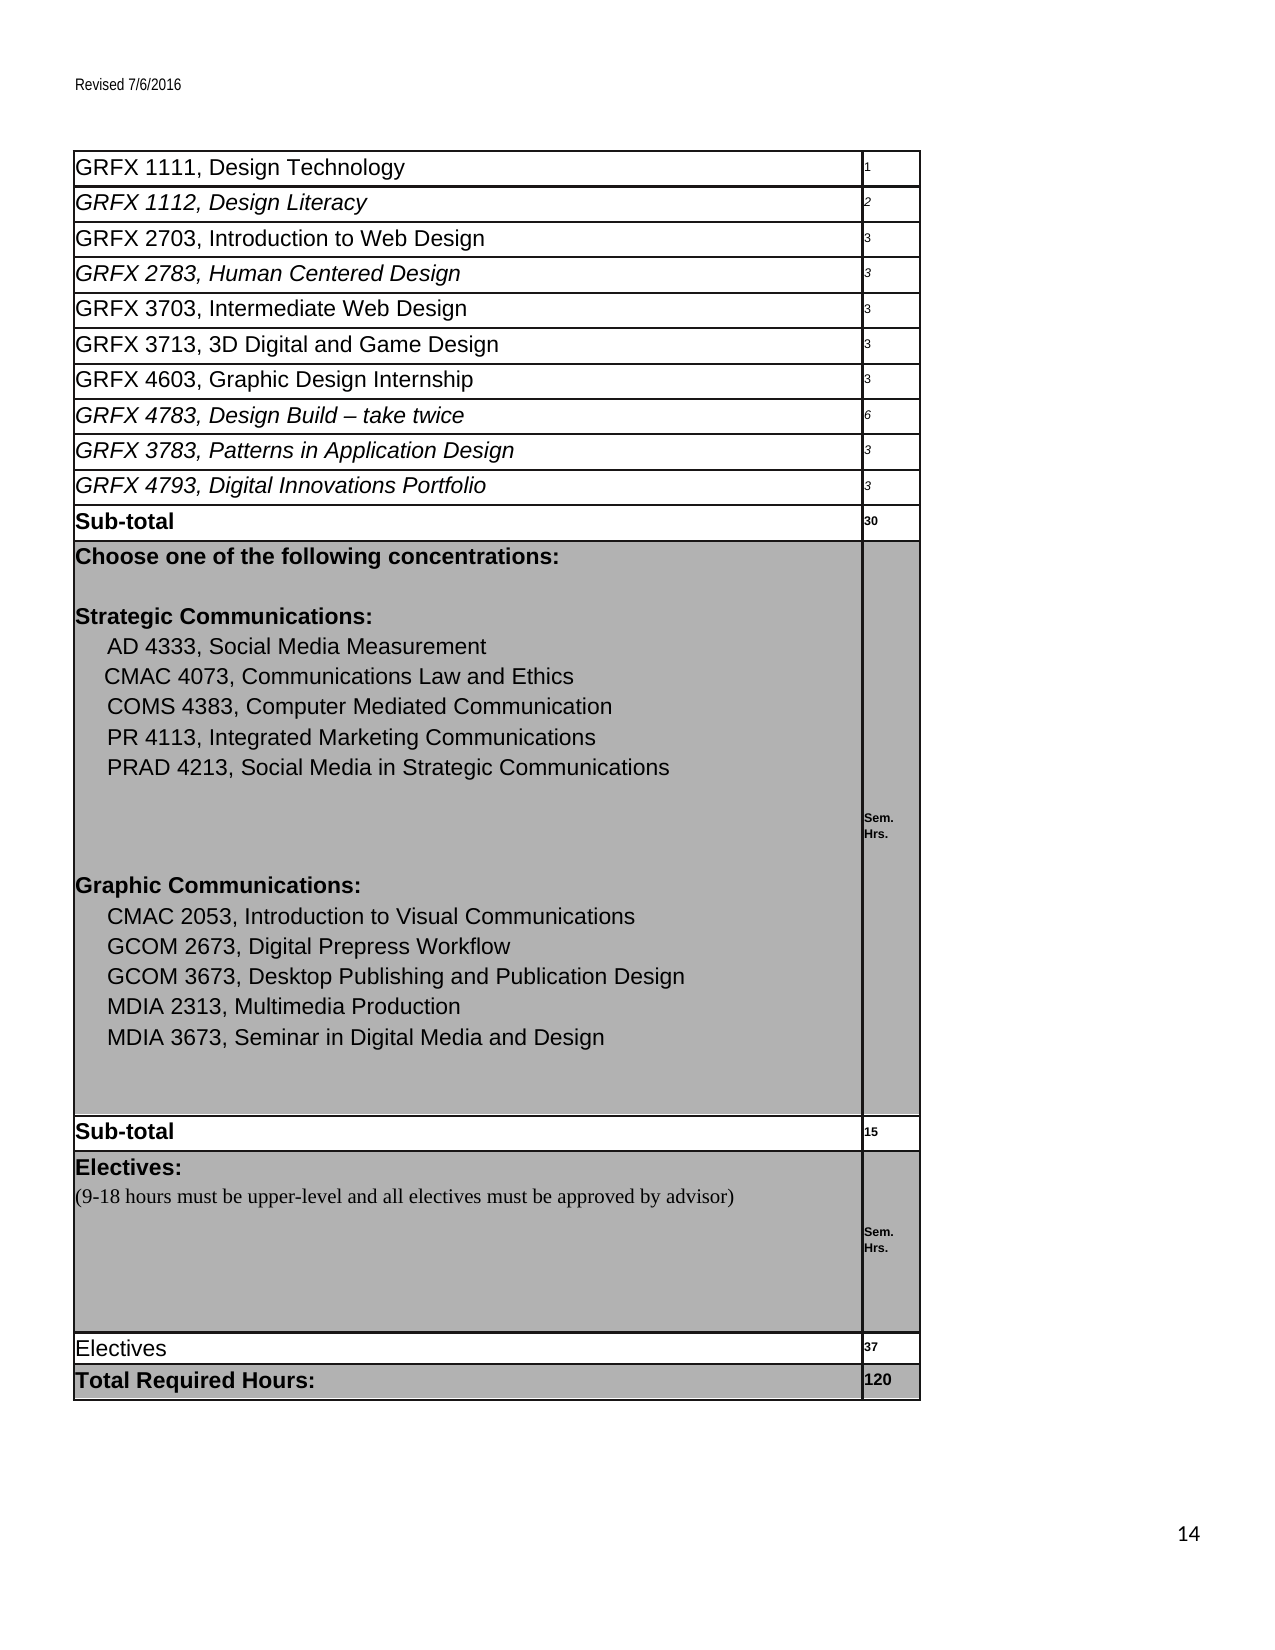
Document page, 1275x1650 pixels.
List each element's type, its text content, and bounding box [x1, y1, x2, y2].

table_cell Sem. Hrs. [864, 1152, 919, 1331]
table_cell 3 [864, 471, 919, 504]
table_cell GRFX 2783, Human Centered Design [75, 258, 861, 292]
table_cell 3 [864, 435, 919, 469]
table_cell 3 [864, 365, 919, 398]
table_cell GRFX 2703, Introduction to Web Design [75, 223, 861, 256]
table_cell 15 [864, 1117, 919, 1150]
table_cell Sem. Hrs. [864, 542, 919, 1114]
table_cell 6 [864, 400, 919, 433]
table_cell GRFX 3703, Intermediate Web Design [75, 294, 861, 327]
table_cell 37 [864, 1334, 919, 1363]
table_cell 3 [864, 258, 919, 292]
table_cell 3 [864, 329, 919, 362]
table_cell 30 [864, 506, 919, 539]
table_cell GRFX 4603, Graphic Design Internship [75, 365, 861, 398]
table_cell GRFX 3713, 3D Digital and Game Design [75, 329, 861, 362]
table_cell Choose one of the following concentrations: Strategic Communications: AD 4333, Social Media Measurement CMAC 4073, Communications Law and Ethics COMS 4383, Computer Mediated Communication PR 4113, Integrated Marketing Communications PRAD 4213, Social Media in Strategic Communications Graphic Communications: CMAC 2053, Introduction to Visual Communications GCOM 2673, Digital Prepress Workflow GCOM 3673, Desktop Publishing and Publication Design MDIA 2313, Multimedia Production MDIA 3673, Seminar in Digital Media and Design [75, 542, 861, 1114]
table_cell GRFX 4783, Design Build – take twice [75, 400, 861, 433]
table_cell GRFX 1112, Design Literacy [75, 188, 861, 221]
table_cell 1 [864, 152, 919, 185]
table_cell 2 [864, 188, 919, 221]
table_cell GRFX 4793, Digital Innovations Portfolio [75, 471, 861, 504]
table_cell 3 [864, 223, 919, 256]
table_cell Electives [75, 1334, 861, 1363]
table_cell Sub-total [75, 506, 861, 539]
table_cell GRFX 3783, Patterns in Application Design [75, 435, 861, 469]
table_cell Electives: (9-18 hours must be upper-level and all electives must be approved by advisor) [75, 1152, 861, 1331]
table_cell 3 [864, 294, 919, 327]
table_cell 120 [864, 1365, 919, 1398]
table_cell GRFX 1111, Design Technology [75, 152, 861, 185]
table_cell Sub-total [75, 1117, 861, 1150]
table_cell Total Required Hours: [75, 1365, 861, 1398]
